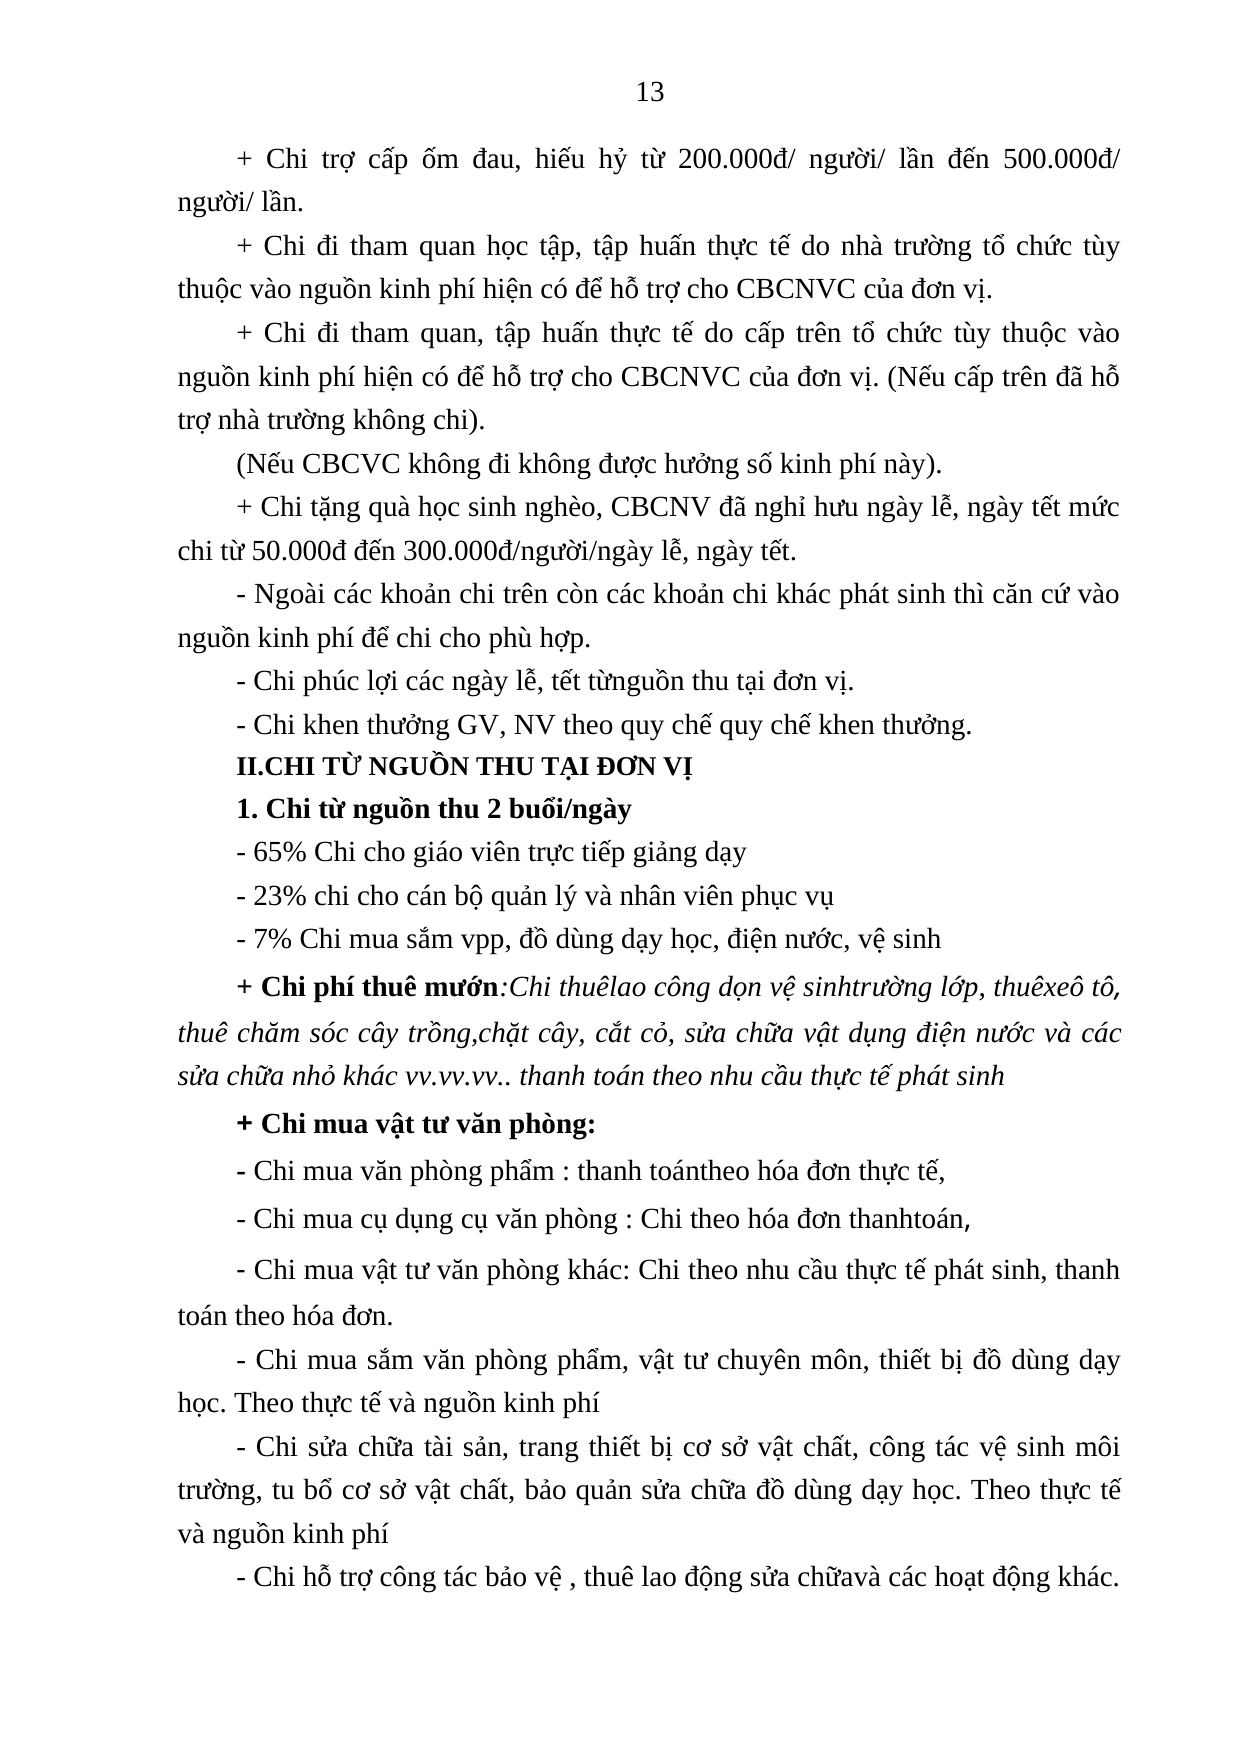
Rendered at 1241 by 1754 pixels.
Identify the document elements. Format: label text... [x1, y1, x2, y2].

text - Chi phúc lợi các ngày lễ, tết từnguồn thu tại đơn vị. [177, 663, 1122, 697]
text - 7% Chi mua sắm vpp, đồ dùng dạy học, điện nước, vệ sinh [177, 922, 1122, 955]
text - Chi khen thưởng GV, NV theo quy chế quy chế khen thưởng. [177, 707, 1122, 741]
text - Chi hỗ trợ công tác bảo vệ , thuê lao động sửa chữavà các hoạt động khác. [177, 1559, 1122, 1593]
text + Chi đi tham quan, tập huấn thực tế do cấp trên tổ chức tùy thuộc vào nguồn kinh phí hiện có để hỗ trợ cho CBCNVC của đơn vị. (Nếu cấp trên đã hỗ trợ nhà trường không chi). [177, 315, 1122, 436]
text (Nếu CBCVC không đi không được hưởng số kinh phí này). [177, 446, 1122, 479]
text - Chi mua cụ dụng cụ văn phòng : Chi theo hóa đơn thanhtoán, [177, 1197, 1122, 1237]
text + Chi trợ cấp ốm đau, hiếu hỷ từ 200.000đ/ người/ lần đến 500.000đ/ người/ lần. [177, 141, 1122, 218]
text - 65% Chi cho giáo viên trực tiếp giảng dạy [177, 834, 1122, 868]
text - Chi mua sắm văn phòng phẩm, vật tư chuyên môn, thiết bị đồ dùng dạy học. Theo thực tế và nguồn kinh phí [177, 1342, 1122, 1419]
text 1. Chi từ nguồn thu 2 buổi/ngày [177, 791, 1122, 824]
text - Chi mua văn phòng phẩm : thanh toántheo hóa đơn thực tế, [177, 1153, 1122, 1187]
text + Chi tặng quà học sinh nghèo, CBCNV đã nghỉ hưu ngày lễ, ngày tết mức chi từ 50.000đ đến 300.000đ/người/ngày lễ, ngày tết. [177, 489, 1122, 566]
text - Ngoài các khoản chi trên còn các khoản chi khác phát sinh thì căn cứ vào nguồn kinh phí để chi cho phù hợp. [177, 576, 1122, 653]
text + Chi đi tham quan học tập, tập huấn thực tế do nhà trường tổ chức tùy thuộc vào nguồn kinh phí hiện có để hỗ trợ cho CBCNVC của đơn vị. [177, 228, 1122, 305]
text - 23% chi cho cán bộ quản lý và nhân viên phục vụ [177, 878, 1122, 912]
text + Chi mua vật tư văn phòng: [177, 1102, 1122, 1142]
text II.CHI TỪ NGUỒN THU TẠI ĐƠN VỊ [177, 751, 1122, 782]
text - Chi mua vật tư văn phòng khác: Chi theo nhu cầu thực tế phát sinh, thanh toán theo hóa đơn. [177, 1248, 1122, 1332]
text - Chi sửa chữa tài sản, trang thiết bị cơ sở vật chất, công tác vệ sinh môi trường, tu bổ cơ sở vật chất, bảo quản sửa chữa đồ dùng dạy học. Theo thực tế và nguồn kinh phí [177, 1429, 1122, 1549]
text + Chi phí thuê mướn:Chi thuêlao công dọn vệ sinhtrường lớp, thuêxeô tô, thuê chăm sóc cây trồng,chặt cây, cắt cỏ, sửa chữa vật dụng điện nước và các sửa chữa nhỏ khác vv.vv.vv.. thanh toán theo nhu cầu thực tế phát sinh [177, 965, 1122, 1092]
